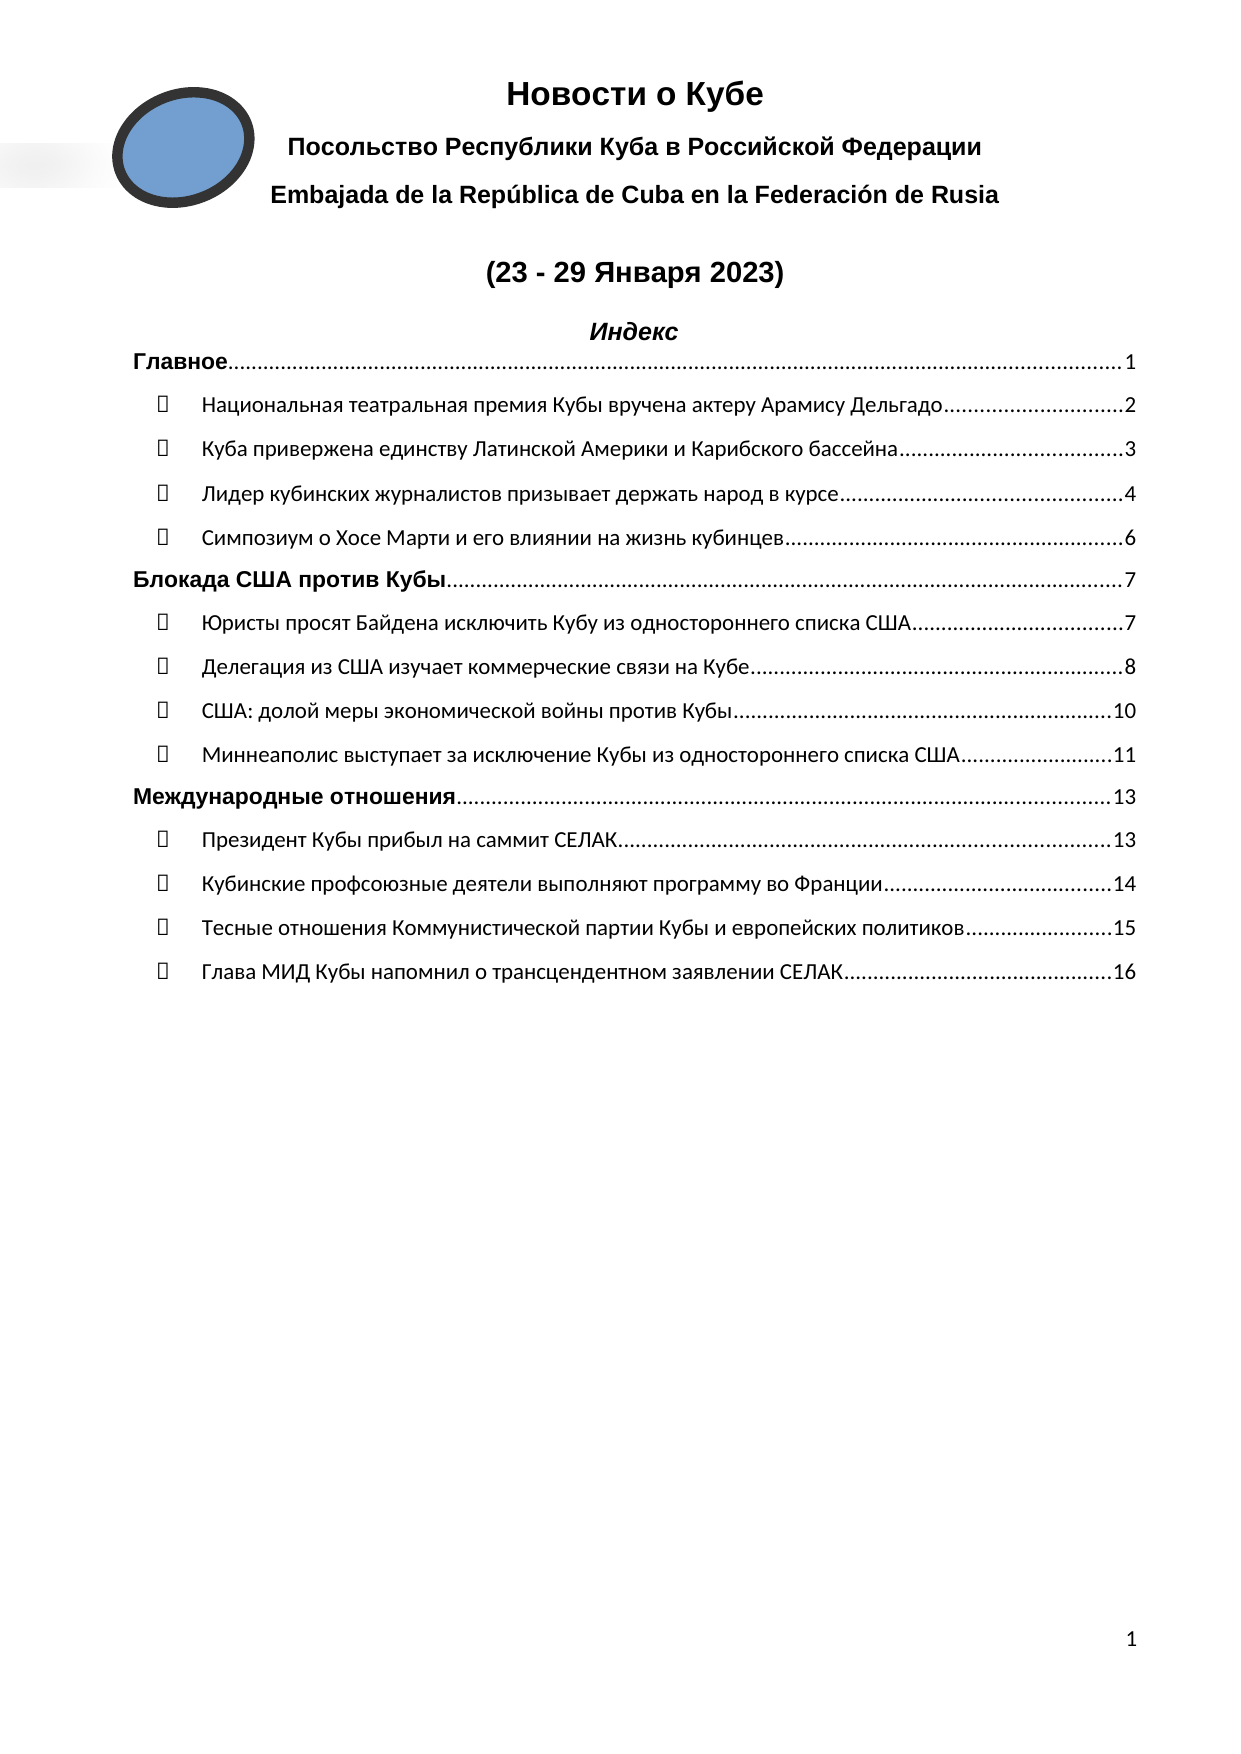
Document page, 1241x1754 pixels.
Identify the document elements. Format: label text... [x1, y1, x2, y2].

text (23 - 29 Января 2023) [133, 255, 1137, 289]
